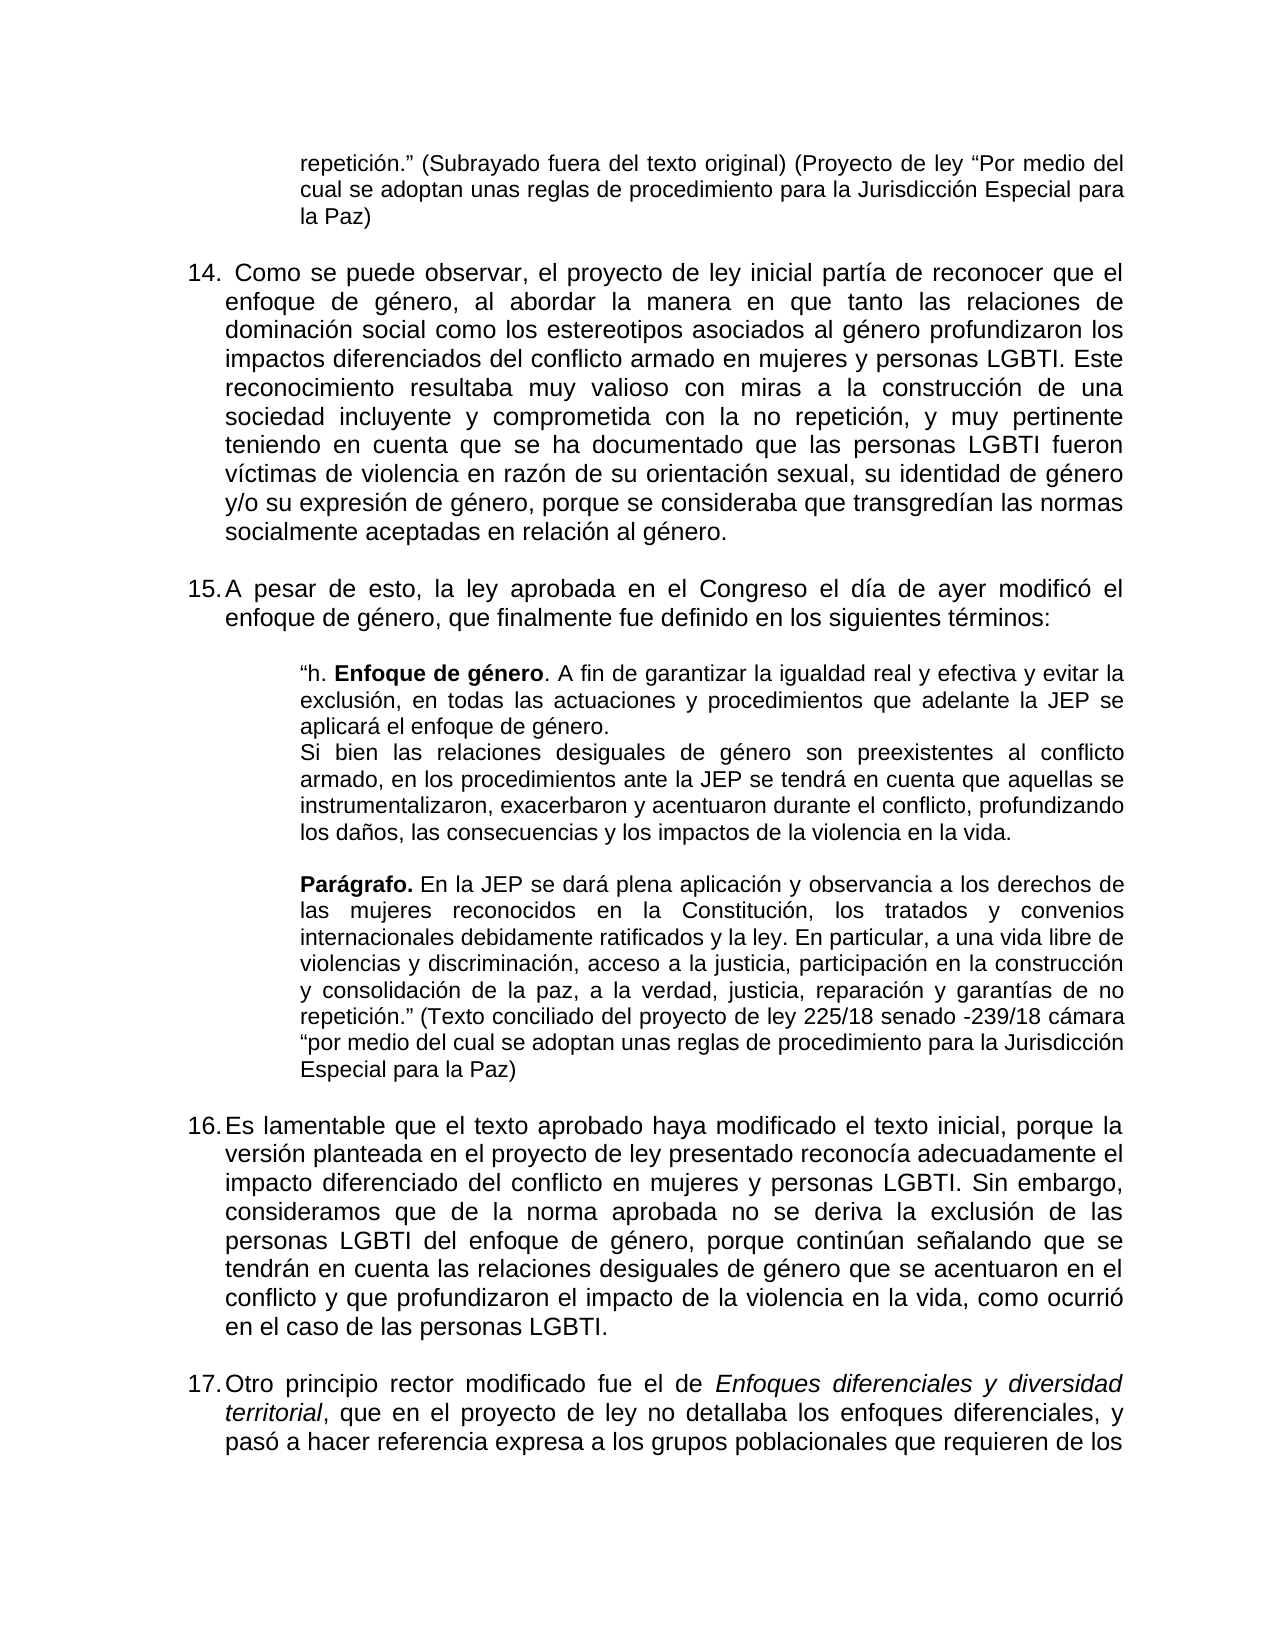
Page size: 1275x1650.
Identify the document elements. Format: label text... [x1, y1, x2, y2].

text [300, 150, 1125, 229]
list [187, 1369, 1125, 1456]
text “h. Enfoque de género. A fin de garantizar la igualdad real y efectiva y evitar la exclusión, en todas las actuaciones y procedimientos que adelante la JEP se aplicará el enfoque de género. [300, 660, 1125, 739]
list Como se puede observar, el proyecto de ley inicial partía de reconocer que el enfoque de género, al abordar la manera en que tanto las relaciones de dominación social como los estereotipos asociados al género profundizaron los impactos diferenciados del conflicto armado en mujeres y personas LGBTI. Este reconocimiento resultaba muy valioso con miras a la construcción de una sociedad incluyente y comprometida con la no repetición, y muy pertinente teniendo en cuenta que se ha documentado que las personas LGBTI fueron víctimas de violencia en razón de su orientación sexual, su identidad de género y/o su expresión de género, porque se consideraba que transgredían las normas socialmente aceptadas en relación al género. [187, 258, 1125, 545]
text Parágrafo. En la JEP se dará plena aplicación y observancia a los derechos de las mujeres reconocidos en la Constitución, los tratados y convenios internacionales debidamente ratificados y la ley. En particular, a una vida libre de violencias y discriminación, acceso a la justicia, participación en la construcción y consolidación de la paz, a la verdad, justicia, reparación y garantías de no repetición.” (Texto conciliado del proyecto de ley 225/18 senado -239/18 cámara “por medio del cual se adoptan unas reglas de procedimiento para la Jurisdicción Especial para la Paz) [300, 871, 1125, 1082]
list A pesar de esto, la ley aprobada en el Congreso el día de ayer modificó el enfoque de género, que finalmente fue definido en los siguientes términos: [187, 574, 1125, 632]
text Si bien las relaciones desiguales de género son preexistentes al conflicto armado, en los procedimientos ante la JEP se tendrá en cuenta que aquellas se instrumentalizaron, exacerbaron y acentuaron durante el conflicto, profundizando los daños, las consecuencias y los impactos de la violencia en la vida. [300, 739, 1125, 845]
list Es lamentable que el texto aprobado haya modificado el texto inicial, porque la versión planteada en el proyecto de ley presentado reconocía adecuadamente el impacto diferenciado del conflicto en mujeres y personas LGBTI. Sin embargo, consideramos que de la norma aprobada no se deriva la exclusión de las personas LGBTI del enfoque de género, porque continúan señalando que se tendrán en cuenta las relaciones desiguales de género que se acentuaron en el conflicto y que profundizaron el impacto de la violencia en la vida, como ocurrió en el caso de las personas LGBTI. [187, 1111, 1125, 1341]
